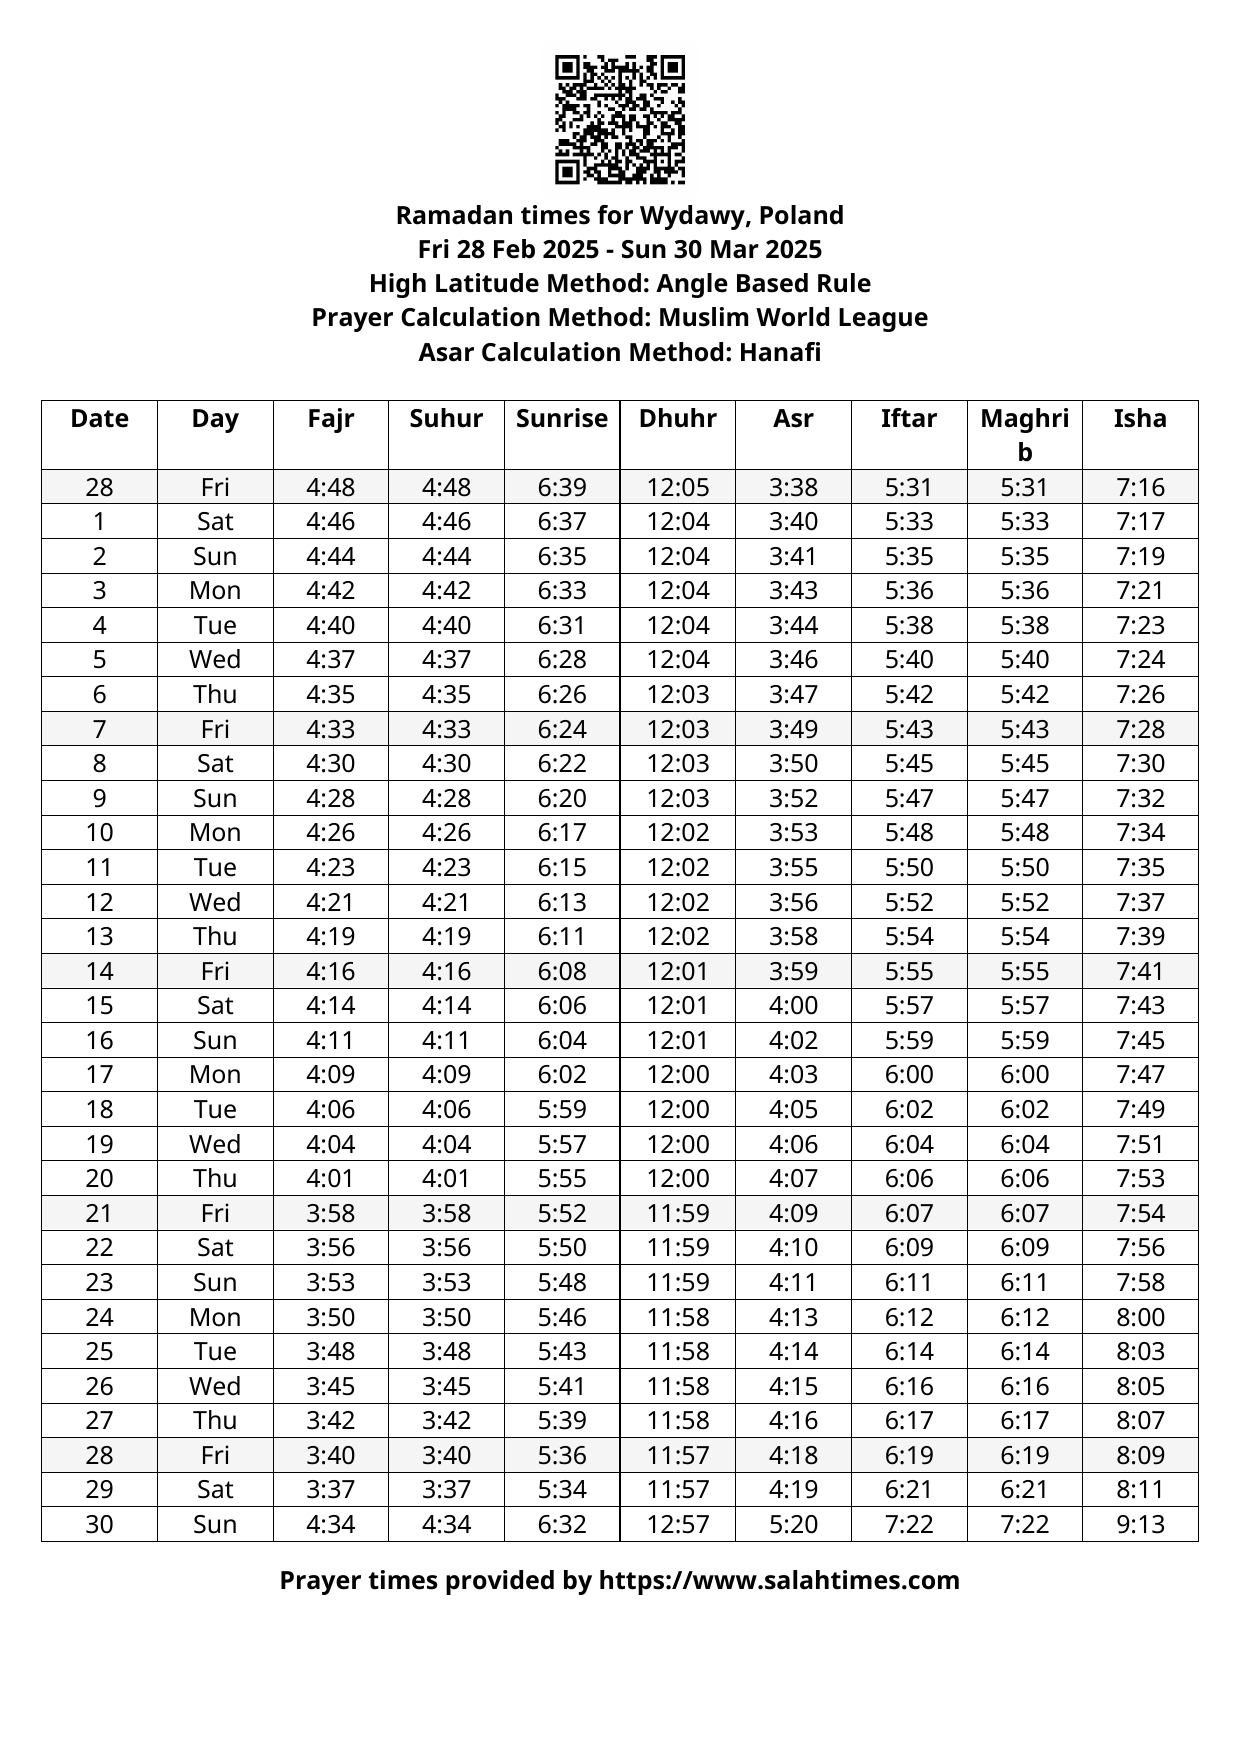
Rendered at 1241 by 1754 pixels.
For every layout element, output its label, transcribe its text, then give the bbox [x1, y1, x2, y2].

table_header Day [158, 401, 273, 469]
table_cell 4:23 [389, 850, 504, 884]
table_cell 7:24 [1083, 643, 1198, 676]
table_cell 12:04 [621, 574, 735, 607]
table_cell 12:01 [621, 1023, 735, 1057]
table_cell 17 [42, 1058, 157, 1091]
table_cell Wed [158, 885, 273, 918]
table_cell 28 [42, 470, 157, 503]
table_cell 12:04 [621, 539, 735, 572]
table_cell 28 [42, 1438, 157, 1472]
table_cell Sun [158, 1507, 273, 1541]
table_cell 11:59 [621, 1265, 735, 1299]
table_cell 5:46 [505, 1300, 619, 1333]
table_cell Wed [158, 643, 273, 676]
table_cell 5:52 [968, 885, 1082, 918]
table_cell Tue [158, 1092, 273, 1126]
table_cell 3:37 [389, 1473, 504, 1506]
table_cell 10 [42, 816, 157, 849]
table_cell 20 [42, 1161, 157, 1195]
table_cell 8:11 [1083, 1473, 1198, 1506]
table_cell Sat [158, 746, 273, 780]
table_cell 6:16 [968, 1369, 1082, 1402]
table_cell 6:14 [852, 1334, 967, 1368]
table_cell 6:21 [852, 1473, 967, 1506]
table_cell 3:43 [736, 574, 851, 607]
table_cell 6:26 [505, 677, 619, 711]
table_header Fajr [274, 401, 388, 469]
table_cell Fri [158, 712, 273, 745]
table_cell 6:16 [852, 1369, 967, 1402]
table_cell 7:56 [1083, 1231, 1198, 1264]
table_cell 12:02 [621, 850, 735, 884]
table_cell 6:07 [852, 1196, 967, 1229]
table_cell 5:57 [505, 1127, 619, 1160]
table_cell 6:28 [505, 643, 619, 676]
table_cell Mon [158, 1058, 273, 1091]
table_cell 5:52 [505, 1196, 619, 1229]
table_cell 5:48 [852, 816, 967, 849]
table_cell 3:48 [389, 1334, 504, 1368]
table_cell 4:16 [389, 954, 504, 987]
table_cell 5:42 [968, 677, 1082, 711]
table_cell 4:07 [736, 1161, 851, 1195]
table_cell 4:04 [274, 1127, 388, 1160]
table_cell 3:40 [389, 1438, 504, 1472]
table_header Iftar [852, 401, 967, 469]
table_cell 23 [42, 1265, 157, 1299]
table_cell 6:39 [505, 470, 619, 503]
table_cell 7:26 [1083, 677, 1198, 711]
table_cell Thu [158, 1161, 273, 1195]
table_cell 4:28 [389, 781, 504, 814]
table_cell 5:38 [852, 608, 967, 642]
table_cell 4:42 [389, 574, 504, 607]
table_cell 4:48 [274, 470, 388, 503]
table_cell 6:09 [852, 1231, 967, 1264]
table_cell 3:58 [389, 1196, 504, 1229]
table_cell 5:54 [968, 919, 1082, 953]
table_cell 12 [42, 885, 157, 918]
table_cell 3:53 [274, 1265, 388, 1299]
table_cell 6:15 [505, 850, 619, 884]
table_cell 5:41 [505, 1369, 619, 1402]
table_cell 3:50 [274, 1300, 388, 1333]
table_cell 7:37 [1083, 885, 1198, 918]
table_cell 4:05 [736, 1092, 851, 1126]
table_cell 22 [42, 1231, 157, 1264]
table_cell 3:58 [736, 919, 851, 953]
table_cell 11:57 [621, 1473, 735, 1506]
table_cell 4:16 [274, 954, 388, 987]
table_cell 6:32 [505, 1507, 619, 1541]
table_cell 12:00 [621, 1092, 735, 1126]
table_cell 3:53 [736, 816, 851, 849]
table_cell 11:58 [621, 1300, 735, 1333]
table_cell 4:04 [389, 1127, 504, 1160]
table_cell 6:04 [852, 1127, 967, 1160]
table_cell 4:33 [389, 712, 504, 745]
table_cell 19 [42, 1127, 157, 1160]
table_cell 5:55 [968, 954, 1082, 987]
table_cell 14 [42, 954, 157, 987]
picture [542, 41, 699, 198]
table_cell 3:50 [389, 1300, 504, 1333]
table_cell 5:50 [852, 850, 967, 884]
table_cell 6:11 [505, 919, 619, 953]
table_cell 6:06 [968, 1161, 1082, 1195]
table_cell 18 [42, 1092, 157, 1126]
table_cell 11:57 [621, 1438, 735, 1472]
table_cell 5:48 [505, 1265, 619, 1299]
table_header Isha [1083, 401, 1198, 469]
table_cell 26 [42, 1369, 157, 1402]
table_cell 5:55 [852, 954, 967, 987]
table_cell 6:19 [968, 1438, 1082, 1472]
table_cell 7:30 [1083, 746, 1198, 780]
table_cell 8:09 [1083, 1438, 1198, 1472]
table_cell 7:23 [1083, 608, 1198, 642]
table_cell 4:40 [274, 608, 388, 642]
table_cell 4:01 [389, 1161, 504, 1195]
table_cell 4:30 [389, 746, 504, 780]
table_cell 4:23 [274, 850, 388, 884]
table_cell 4:26 [274, 816, 388, 849]
table_cell 4:03 [736, 1058, 851, 1091]
table_cell 3:55 [736, 850, 851, 884]
table_cell 6:09 [968, 1231, 1082, 1264]
table_cell 4:11 [736, 1265, 851, 1299]
table_cell 7:19 [1083, 539, 1198, 572]
table_cell 6:33 [505, 574, 619, 607]
table_cell 24 [42, 1300, 157, 1333]
table_cell 11:59 [621, 1231, 735, 1264]
table_cell 4:06 [389, 1092, 504, 1126]
table_cell 29 [42, 1473, 157, 1506]
table_cell 3:46 [736, 643, 851, 676]
table_cell 4:37 [274, 643, 388, 676]
table_cell 4:30 [274, 746, 388, 780]
table_cell 7:43 [1083, 989, 1198, 1022]
table_cell Sat [158, 989, 273, 1022]
table_cell 6:12 [852, 1300, 967, 1333]
table_cell 3 [42, 574, 157, 607]
table_cell 3:56 [736, 885, 851, 918]
table_cell 6:22 [505, 746, 619, 780]
table_cell 6:20 [505, 781, 619, 814]
table_cell 12:02 [621, 816, 735, 849]
table_cell Tue [158, 608, 273, 642]
table_cell 7:51 [1083, 1127, 1198, 1160]
table_cell 7:28 [1083, 712, 1198, 745]
table_cell 3:38 [736, 470, 851, 503]
table_cell 4:46 [389, 504, 504, 538]
table_cell 12:02 [621, 885, 735, 918]
table_cell 3:49 [736, 712, 851, 745]
table_cell 5:34 [505, 1473, 619, 1506]
table_cell 12:04 [621, 504, 735, 538]
table_cell Thu [158, 1404, 273, 1437]
table_cell 30 [42, 1507, 157, 1541]
table_cell 5:52 [852, 885, 967, 918]
table_cell 3:50 [736, 746, 851, 780]
table_cell 4:35 [389, 677, 504, 711]
table_cell 4:34 [274, 1507, 388, 1541]
table_cell 3:40 [274, 1438, 388, 1472]
table_cell Mon [158, 574, 273, 607]
table_cell Mon [158, 816, 273, 849]
table_cell 27 [42, 1404, 157, 1437]
table_cell 4:33 [274, 712, 388, 745]
table_cell Thu [158, 677, 273, 711]
table_cell 4:44 [389, 539, 504, 572]
table_cell 7:21 [1083, 574, 1198, 607]
table_cell Sun [158, 1023, 273, 1057]
table_cell 4:40 [389, 608, 504, 642]
table_cell 1 [42, 504, 157, 538]
table_cell 25 [42, 1334, 157, 1368]
table_cell 6:11 [852, 1265, 967, 1299]
table_cell 9:13 [1083, 1507, 1198, 1541]
table_cell 6:02 [852, 1092, 967, 1126]
table_cell Sun [158, 1265, 273, 1299]
table_cell Sat [158, 1473, 273, 1506]
table_cell 6 [42, 677, 157, 711]
table_cell 4:21 [274, 885, 388, 918]
table_cell 3:41 [736, 539, 851, 572]
table_header Dhuhr [621, 401, 735, 469]
table_cell 12:57 [621, 1507, 735, 1541]
table_cell 6:08 [505, 954, 619, 987]
table_cell 7:22 [968, 1507, 1082, 1541]
table_cell 8:07 [1083, 1404, 1198, 1437]
table_cell 5:31 [852, 470, 967, 503]
table_cell 4:00 [736, 989, 851, 1022]
table_cell 6:12 [968, 1300, 1082, 1333]
table_cell 2 [42, 539, 157, 572]
table_cell 4:01 [274, 1161, 388, 1195]
table_cell 12:04 [621, 643, 735, 676]
table_cell 4:34 [389, 1507, 504, 1541]
table_cell 6:17 [852, 1404, 967, 1437]
text Ramadan times for Wydawy, Poland [42, 198, 1198, 232]
table_cell 7:34 [1083, 816, 1198, 849]
table_cell 5:55 [505, 1161, 619, 1195]
table_cell Mon [158, 1300, 273, 1333]
table_cell 7:54 [1083, 1196, 1198, 1229]
table_cell 4:09 [274, 1058, 388, 1091]
table_cell 8:00 [1083, 1300, 1198, 1333]
table_cell 7:32 [1083, 781, 1198, 814]
table_cell 6:31 [505, 608, 619, 642]
text Prayer times provided by https://www.salahtimes.com [42, 1563, 1198, 1597]
table_cell 4:18 [736, 1438, 851, 1472]
table_cell 7:45 [1083, 1023, 1198, 1057]
table_cell Sun [158, 539, 273, 572]
table_cell 4:13 [736, 1300, 851, 1333]
table_cell 7:22 [852, 1507, 967, 1541]
table_cell 6:17 [505, 816, 619, 849]
table_cell 6:19 [852, 1438, 967, 1472]
table_cell Fri [158, 954, 273, 987]
table_cell 12:04 [621, 608, 735, 642]
text Fri 28 Feb 2025 - Sun 30 Mar 2025 [42, 232, 1198, 266]
table_cell 5:59 [505, 1092, 619, 1126]
table_cell Fri [158, 1196, 273, 1229]
table_cell 7:35 [1083, 850, 1198, 884]
table_cell 3:58 [274, 1196, 388, 1229]
table_cell 4:02 [736, 1023, 851, 1057]
table_cell 7:39 [1083, 919, 1198, 953]
table_cell 5:31 [968, 470, 1082, 503]
table_cell Sat [158, 504, 273, 538]
table_cell 3:53 [389, 1265, 504, 1299]
table_cell 7:49 [1083, 1092, 1198, 1126]
table_cell 5:57 [852, 989, 967, 1022]
table_cell 5:45 [968, 746, 1082, 780]
table_cell 5:39 [505, 1404, 619, 1437]
table_cell 3:48 [274, 1334, 388, 1368]
table_cell 4:14 [736, 1334, 851, 1368]
table_cell 3:42 [389, 1404, 504, 1437]
table_cell 5:36 [852, 574, 967, 607]
table_cell 4:09 [736, 1196, 851, 1229]
table_cell 11 [42, 850, 157, 884]
table_cell 3:56 [274, 1231, 388, 1264]
table_header Maghrib [968, 401, 1082, 469]
table_cell 7:41 [1083, 954, 1198, 987]
table_cell 6:00 [852, 1058, 967, 1091]
table_cell 4:46 [274, 504, 388, 538]
table_cell 7:53 [1083, 1161, 1198, 1195]
table_cell 5:50 [505, 1231, 619, 1264]
table_cell 4:11 [389, 1023, 504, 1057]
table_cell 5:59 [852, 1023, 967, 1057]
table_cell 7:17 [1083, 504, 1198, 538]
table_cell 11:58 [621, 1334, 735, 1368]
table_cell 3:47 [736, 677, 851, 711]
table_header Asr [736, 401, 851, 469]
table_cell 5:35 [852, 539, 967, 572]
table_cell 6:24 [505, 712, 619, 745]
table_cell 13 [42, 919, 157, 953]
table_cell 3:44 [736, 608, 851, 642]
table_cell 6:37 [505, 504, 619, 538]
table_cell 5:50 [968, 850, 1082, 884]
table_cell 12:01 [621, 989, 735, 1022]
table_cell 4:37 [389, 643, 504, 676]
table_cell 6:06 [852, 1161, 967, 1195]
table_cell 3:56 [389, 1231, 504, 1264]
table_cell 5:47 [968, 781, 1082, 814]
table_cell 6:06 [505, 989, 619, 1022]
table_cell 4 [42, 608, 157, 642]
table_cell 12:05 [621, 470, 735, 503]
table_cell 5:20 [736, 1507, 851, 1541]
table_cell 3:45 [389, 1369, 504, 1402]
table_cell Tue [158, 850, 273, 884]
table_cell 6:11 [968, 1265, 1082, 1299]
table_cell 5:36 [505, 1438, 619, 1472]
table_header Date [42, 401, 157, 469]
table_cell 5:33 [852, 504, 967, 538]
table_cell 15 [42, 989, 157, 1022]
table_cell 4:48 [389, 470, 504, 503]
table_cell 3:45 [274, 1369, 388, 1402]
table_cell 5:43 [505, 1334, 619, 1368]
table_cell 4:15 [736, 1369, 851, 1402]
table_cell 6:02 [968, 1092, 1082, 1126]
table_cell 5:59 [968, 1023, 1082, 1057]
table_cell 12:03 [621, 677, 735, 711]
table_cell 4:09 [389, 1058, 504, 1091]
table_cell 4:14 [274, 989, 388, 1022]
table_cell 5:35 [968, 539, 1082, 572]
table_cell 6:04 [505, 1023, 619, 1057]
table_cell 5:40 [852, 643, 967, 676]
table_cell 5 [42, 643, 157, 676]
table_cell 5:54 [852, 919, 967, 953]
table_cell 4:26 [389, 816, 504, 849]
table_cell 12:00 [621, 1161, 735, 1195]
table_cell 16 [42, 1023, 157, 1057]
table_cell 5:43 [968, 712, 1082, 745]
table_cell 5:45 [852, 746, 967, 780]
table_cell 11:58 [621, 1404, 735, 1437]
table_cell 5:42 [852, 677, 967, 711]
table_cell 6:13 [505, 885, 619, 918]
table_cell 8:05 [1083, 1369, 1198, 1402]
table_cell 12:02 [621, 919, 735, 953]
table_cell 12:00 [621, 1127, 735, 1160]
table_cell 3:52 [736, 781, 851, 814]
table_cell 4:44 [274, 539, 388, 572]
table_cell 11:58 [621, 1369, 735, 1402]
table_cell Thu [158, 919, 273, 953]
table_cell 7:16 [1083, 470, 1198, 503]
table_cell 4:19 [736, 1473, 851, 1506]
table_cell 6:07 [968, 1196, 1082, 1229]
table_cell 7:47 [1083, 1058, 1198, 1091]
table_cell 4:21 [389, 885, 504, 918]
table_cell 3:40 [736, 504, 851, 538]
table_cell 4:16 [736, 1404, 851, 1437]
table_cell 6:02 [505, 1058, 619, 1091]
table_cell 4:19 [274, 919, 388, 953]
table_cell 6:17 [968, 1404, 1082, 1437]
table_cell Sat [158, 1231, 273, 1264]
table_cell 8:03 [1083, 1334, 1198, 1368]
table_cell 4:10 [736, 1231, 851, 1264]
table_cell Wed [158, 1127, 273, 1160]
table_cell 5:57 [968, 989, 1082, 1022]
table_cell 5:38 [968, 608, 1082, 642]
table_cell 9 [42, 781, 157, 814]
table_cell 5:40 [968, 643, 1082, 676]
text Prayer Calculation Method: Muslim World League [42, 300, 1198, 334]
table_cell 4:42 [274, 574, 388, 607]
table_cell 12:00 [621, 1058, 735, 1091]
table_cell 21 [42, 1196, 157, 1229]
table_cell 12:03 [621, 712, 735, 745]
table_cell 4:19 [389, 919, 504, 953]
table_cell 3:42 [274, 1404, 388, 1437]
text High Latitude Method: Angle Based Rule [42, 266, 1198, 300]
table_cell 5:47 [852, 781, 967, 814]
table_cell 4:35 [274, 677, 388, 711]
table_cell 6:14 [968, 1334, 1082, 1368]
table_cell 3:37 [274, 1473, 388, 1506]
table_cell 7 [42, 712, 157, 745]
table_cell Sun [158, 781, 273, 814]
table_cell 8 [42, 746, 157, 780]
table_cell 7:58 [1083, 1265, 1198, 1299]
table_header Suhur [389, 401, 504, 469]
table_cell 5:43 [852, 712, 967, 745]
table_cell Wed [158, 1369, 273, 1402]
table_cell 4:06 [736, 1127, 851, 1160]
table_cell Fri [158, 1438, 273, 1472]
table_cell 6:21 [968, 1473, 1082, 1506]
table_cell 12:03 [621, 746, 735, 780]
table_cell Fri [158, 470, 273, 503]
table_cell 3:59 [736, 954, 851, 987]
table_cell 4:11 [274, 1023, 388, 1057]
table_cell 4:06 [274, 1092, 388, 1126]
table_cell 5:36 [968, 574, 1082, 607]
table_cell 12:03 [621, 781, 735, 814]
table_cell Tue [158, 1334, 273, 1368]
table_cell 12:01 [621, 954, 735, 987]
table_cell 4:14 [389, 989, 504, 1022]
table_cell 6:35 [505, 539, 619, 572]
table_cell 6:00 [968, 1058, 1082, 1091]
table_cell 5:33 [968, 504, 1082, 538]
table_cell 6:04 [968, 1127, 1082, 1160]
table_cell 11:59 [621, 1196, 735, 1229]
table_cell 5:48 [968, 816, 1082, 849]
table_header Sunrise [505, 401, 619, 469]
text Asar Calculation Method: Hanafi [42, 334, 1198, 368]
table_cell 4:28 [274, 781, 388, 814]
